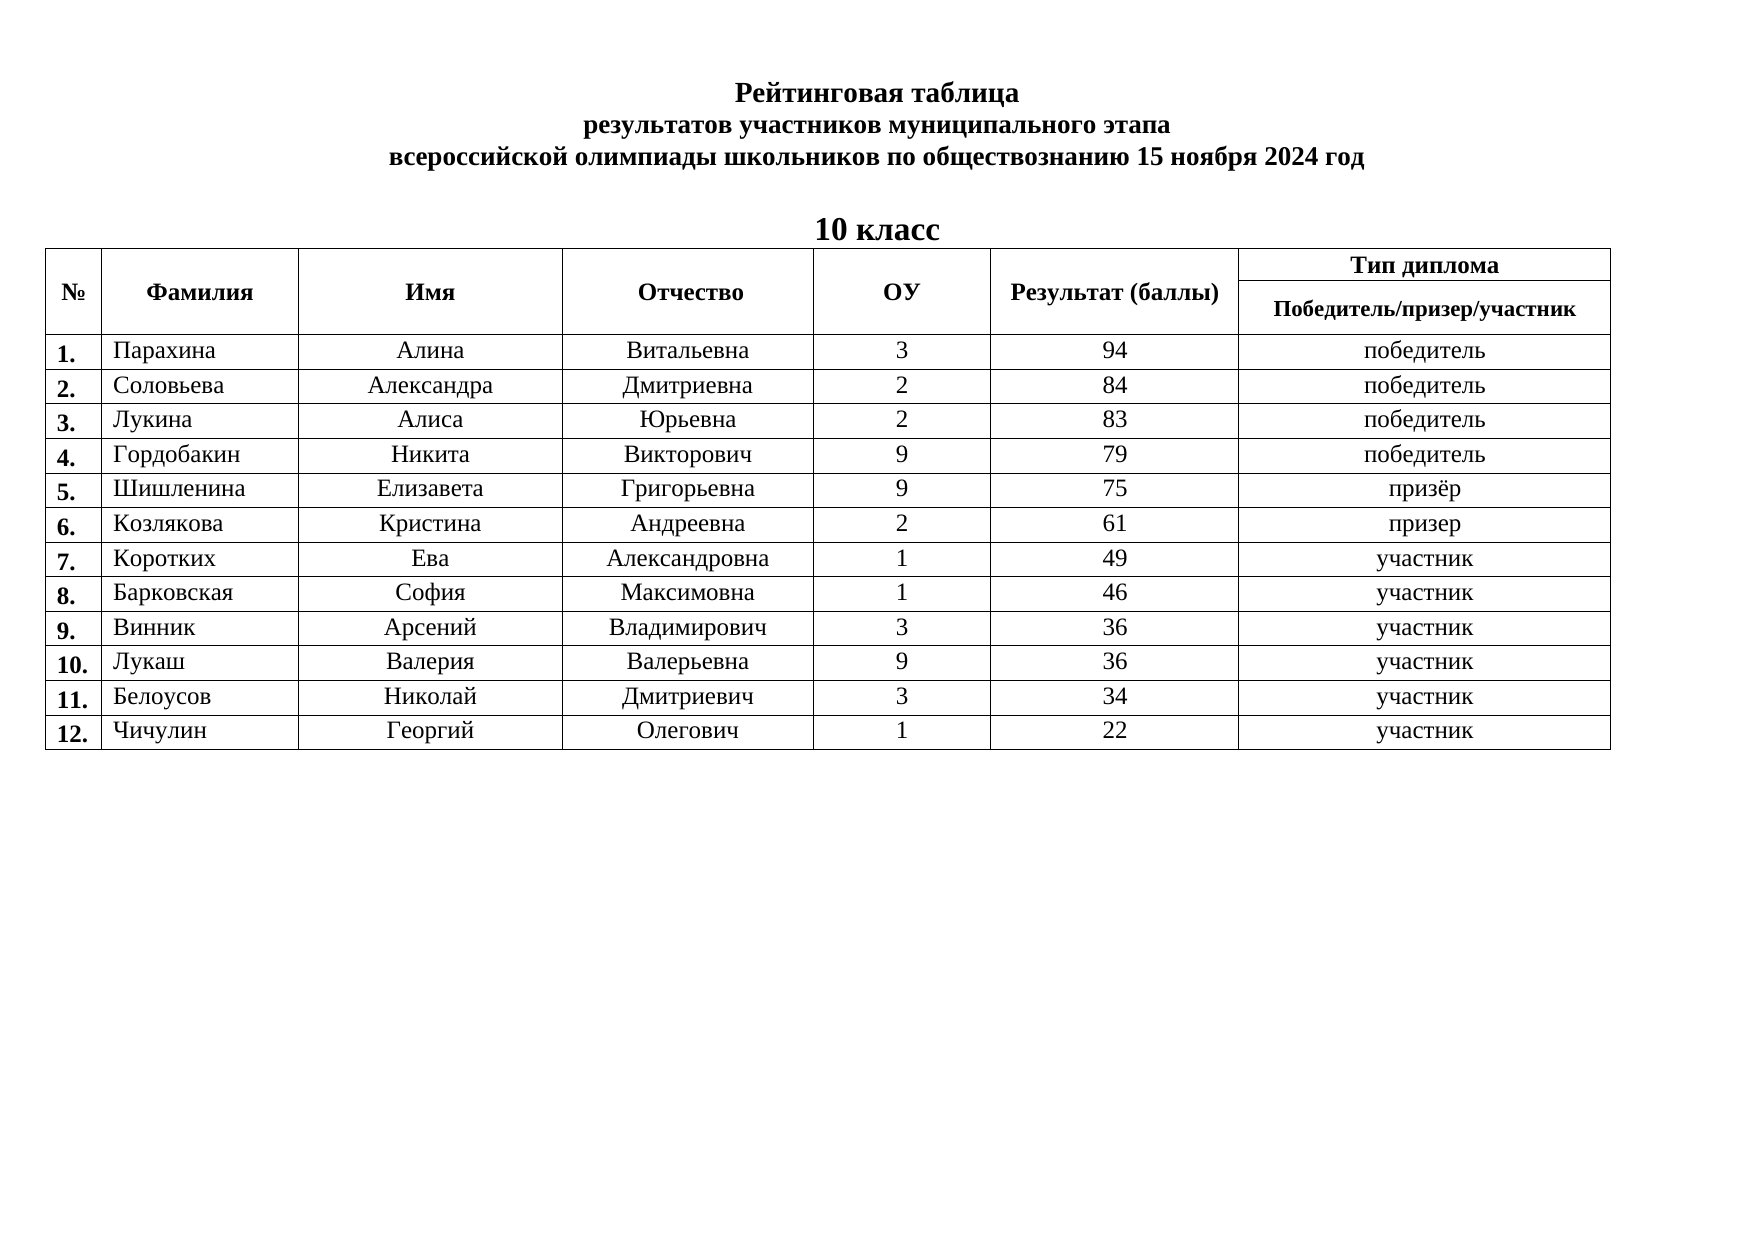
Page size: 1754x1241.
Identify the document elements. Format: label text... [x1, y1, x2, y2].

table_cell Георгий [299, 716, 562, 749]
table_cell Козлякова [102, 508, 298, 542]
table_cell Валерия [299, 646, 562, 680]
table_cell участник [1239, 577, 1610, 611]
table_cell победитель [1239, 335, 1610, 369]
table_cell Дмитриевич [563, 681, 813, 714]
table_cell Владимирович [563, 612, 813, 645]
table_cell победитель [1239, 439, 1610, 472]
table_cell призёр [1239, 474, 1610, 507]
table_cell 36 [991, 612, 1238, 645]
table_cell 9 [814, 439, 990, 472]
table_header Результат (баллы) [991, 249, 1238, 334]
table_cell [46, 543, 101, 576]
table_cell 79 [991, 439, 1238, 472]
table_cell 75 [991, 474, 1238, 507]
table_header Имя [299, 249, 562, 334]
table_cell Белоусов [102, 681, 298, 714]
table_header Отчество [563, 249, 813, 334]
table_cell участник [1239, 646, 1610, 680]
table_cell [46, 474, 101, 507]
table_cell Викторович [563, 439, 813, 472]
table_header ОУ [814, 249, 990, 334]
table_cell 9 [814, 474, 990, 507]
table_cell Валерьевна [563, 646, 813, 680]
table_cell 2 [814, 508, 990, 542]
table_cell [46, 681, 101, 714]
table_cell Победитель/призер/участник [1239, 281, 1610, 334]
table_cell [46, 612, 101, 645]
table_cell участник [1239, 612, 1610, 645]
table_cell 2 [814, 370, 990, 403]
table_cell 61 [991, 508, 1238, 542]
table_cell [46, 508, 101, 542]
table_cell Ева [299, 543, 562, 576]
table_cell 46 [991, 577, 1238, 611]
table_cell [46, 335, 101, 369]
table_cell Алиса [299, 404, 562, 438]
table_cell Коротких [102, 543, 298, 576]
table_cell Винник [102, 612, 298, 645]
table_cell Лукаш [102, 646, 298, 680]
table_cell Соловьева [102, 370, 298, 403]
table_cell Никита [299, 439, 562, 472]
table_cell участник [1239, 716, 1610, 749]
table_cell София [299, 577, 562, 611]
table_cell 1 [814, 577, 990, 611]
table_cell Юрьевна [563, 404, 813, 438]
table_cell 36 [991, 646, 1238, 680]
table_cell 94 [991, 335, 1238, 369]
table_cell 3 [814, 335, 990, 369]
table_cell победитель [1239, 370, 1610, 403]
table_header № [46, 249, 101, 334]
table_cell 3 [814, 681, 990, 714]
table_cell Гордобакин [102, 439, 298, 472]
table_cell 49 [991, 543, 1238, 576]
table_cell 3 [814, 612, 990, 645]
table_cell Максимовна [563, 577, 813, 611]
table_cell Шишленина [102, 474, 298, 507]
table_cell 1 [814, 543, 990, 576]
table_cell 9 [814, 646, 990, 680]
table_cell Кристина [299, 508, 562, 542]
table_cell [46, 646, 101, 680]
text Рейтинговая таблица [75, 75, 1679, 108]
text результатов участников муниципального этапа [75, 108, 1679, 140]
table_cell Лукина [102, 404, 298, 438]
table_cell Дмитриевна [563, 370, 813, 403]
table_cell Григорьевна [563, 474, 813, 507]
table_cell Витальевна [563, 335, 813, 369]
table_cell Парахина [102, 335, 298, 369]
table_cell 34 [991, 681, 1238, 714]
table_cell 1 [814, 716, 990, 749]
table_cell Андреевна [563, 508, 813, 542]
text 10 класс [75, 209, 1679, 247]
table_cell [46, 439, 101, 472]
table_header Фамилия [102, 249, 298, 334]
table_cell Александра [299, 370, 562, 403]
table_cell [46, 404, 101, 438]
table_cell Елизавета [299, 474, 562, 507]
table_cell победитель [1239, 404, 1610, 438]
table_cell Александровна [563, 543, 813, 576]
table_cell участник [1239, 543, 1610, 576]
table_cell Олегович [563, 716, 813, 749]
table_cell [46, 716, 101, 749]
table_cell [46, 370, 101, 403]
table_cell Арсений [299, 612, 562, 645]
table_cell Алина [299, 335, 562, 369]
table_cell Чичулин [102, 716, 298, 749]
table_cell участник [1239, 681, 1610, 714]
table_cell 83 [991, 404, 1238, 438]
table_cell призер [1239, 508, 1610, 542]
table_cell [46, 577, 101, 611]
table_cell 22 [991, 716, 1238, 749]
table_cell Николай [299, 681, 562, 714]
table_cell 2 [814, 404, 990, 438]
table_cell Барковская [102, 577, 298, 611]
text всероссийской олимпиады школьников по обществознанию 15 ноября 2024 год [75, 140, 1679, 171]
table_header Тип диплома [1239, 249, 1610, 280]
table_cell 84 [991, 370, 1238, 403]
